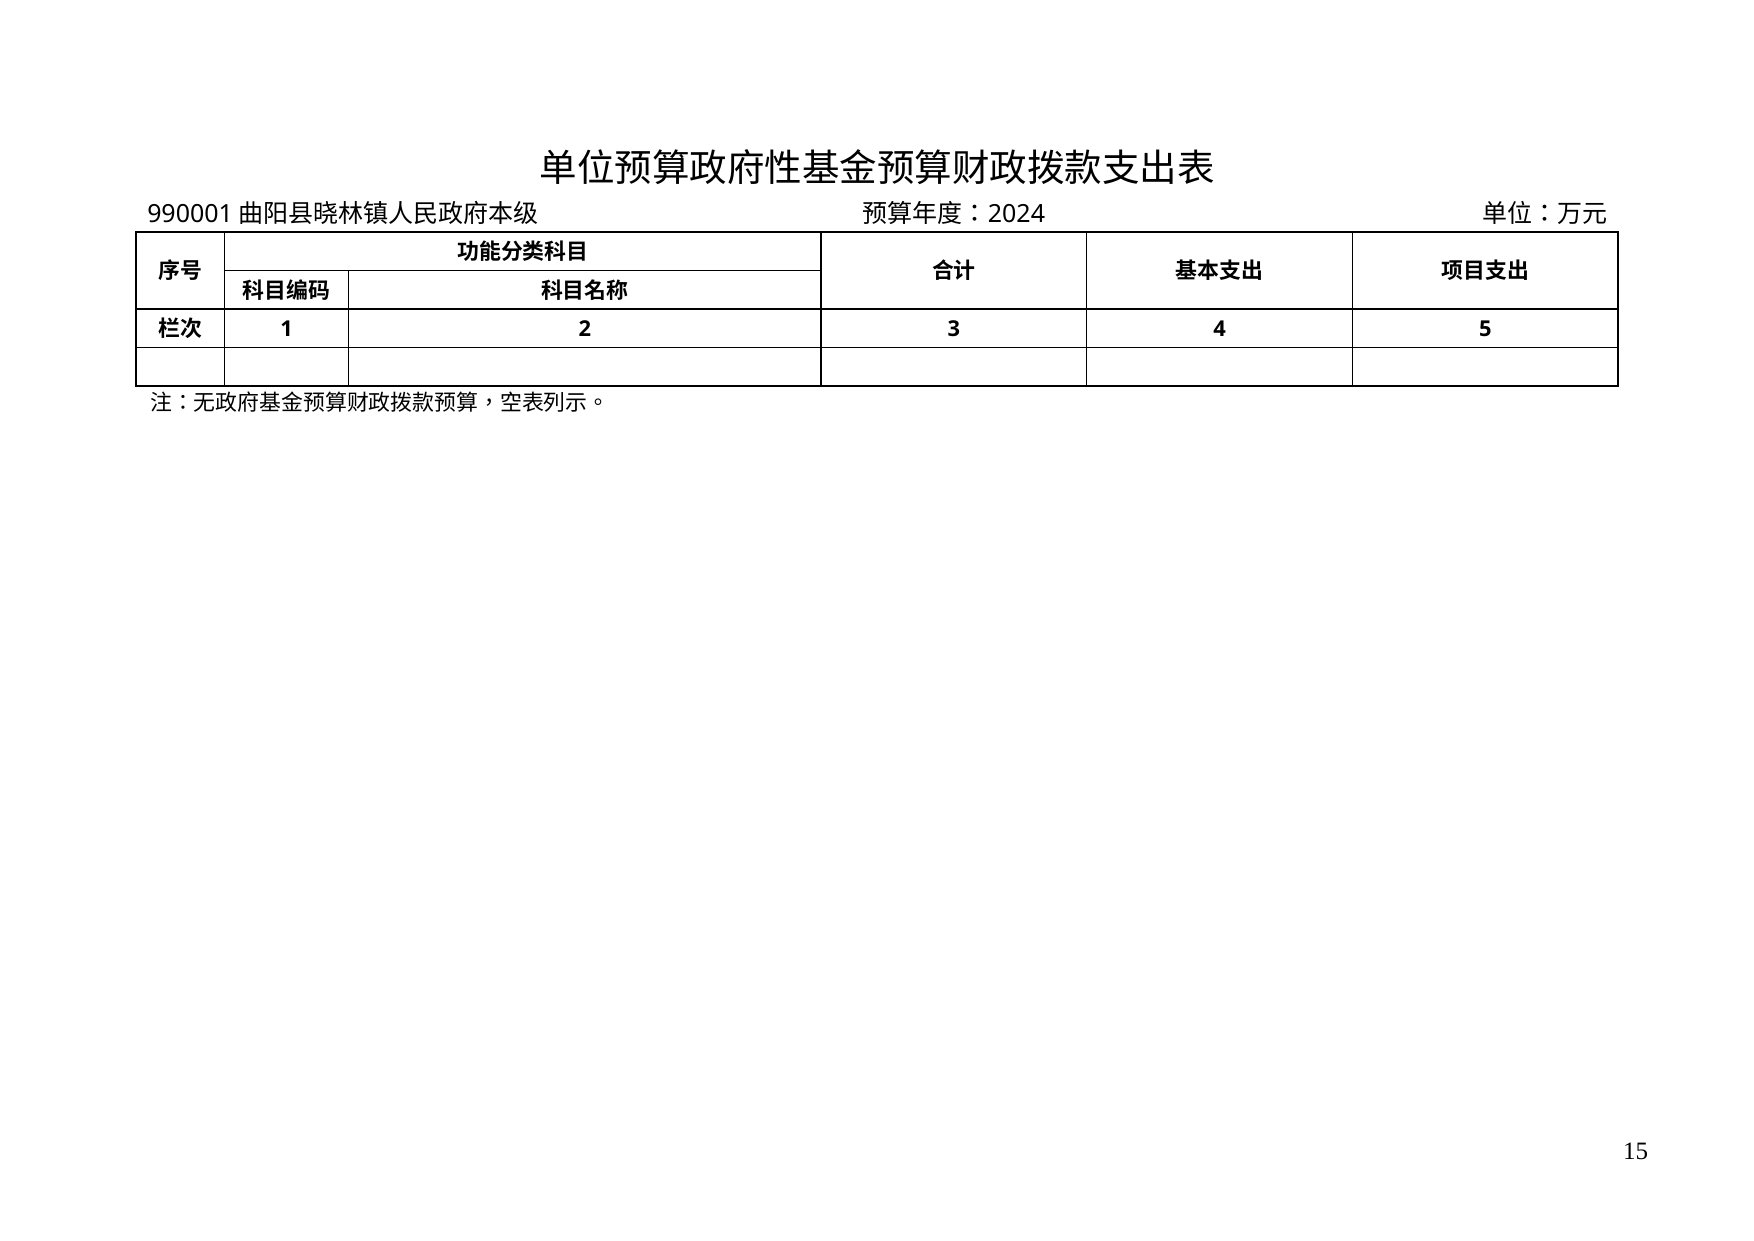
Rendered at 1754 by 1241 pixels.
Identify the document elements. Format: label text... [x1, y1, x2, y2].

table_cell 2 [349, 310, 820, 347]
text 单位预算政府性基金预算财政拨款支出表 [106, 142, 1648, 193]
table_cell [1087, 348, 1352, 385]
table_cell 合计 [822, 233, 1086, 308]
table_header 990001曲阳县晓林镇人民政府本级 [137, 195, 820, 231]
table_cell 4 [1087, 310, 1352, 347]
table_header 单位：万元 [1087, 195, 1617, 231]
table_cell [349, 348, 820, 385]
table_cell 基本支出 [1087, 233, 1352, 308]
table_header 预算年度：2024 [822, 195, 1086, 231]
table_cell 栏次 [137, 310, 224, 347]
table_cell [225, 348, 348, 385]
table_cell 5 [1353, 310, 1617, 347]
table_cell 功能分类科目 [225, 233, 820, 270]
table_cell 项目支出 [1353, 233, 1617, 308]
table_cell 序号 [137, 233, 224, 308]
table_cell [822, 348, 1086, 385]
table_cell 3 [822, 310, 1086, 347]
table_cell 1 [225, 310, 348, 347]
table_cell [1353, 348, 1617, 385]
table_cell 科目编码 [225, 271, 348, 308]
table_cell [137, 348, 224, 385]
table_cell 科目名称 [349, 271, 820, 308]
text 注：无政府基金预算财政拨款预算，空表列示。 [106, 387, 1648, 416]
